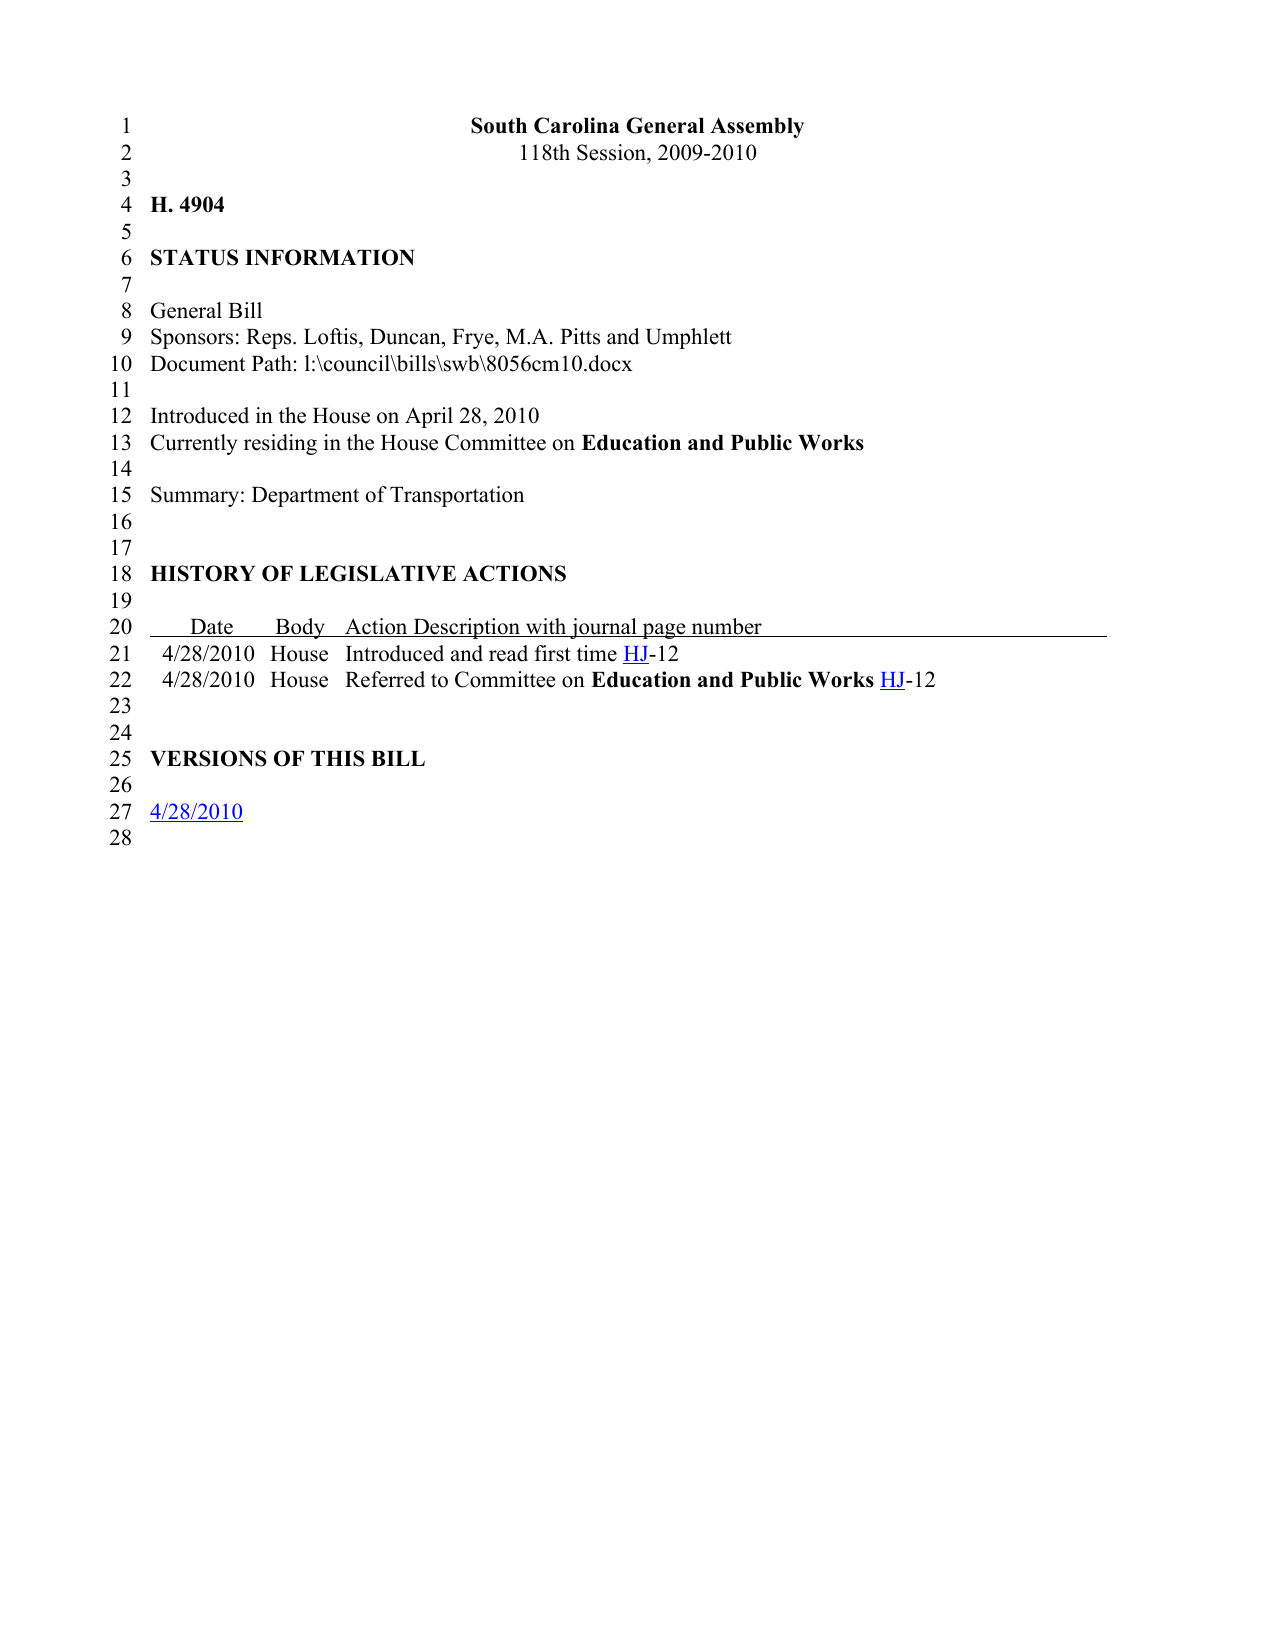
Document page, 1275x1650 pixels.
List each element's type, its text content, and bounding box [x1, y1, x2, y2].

text 118th Session, 2009-2010 [150, 139, 1125, 165]
text Sponsors: Reps. Loftis, Duncan, Frye, M.A. Pitts and Umphlett [150, 323, 1125, 350]
text H. 4904 [150, 192, 1125, 218]
text Date Body Action Description with journal page number [150, 613, 1125, 639]
text General Bill [150, 297, 1125, 323]
text HISTORY OF LEGISLATIVE ACTIONS [150, 561, 1125, 587]
text STATUS INFORMATION [150, 244, 1125, 271]
text South Carolina General Assembly [150, 112, 1125, 139]
text Summary: Department of Transportation [150, 481, 1125, 508]
text 4/28/2010 [150, 798, 1125, 824]
text Introduced in the House on April 28, 2010 [150, 402, 1125, 429]
text VERSIONS OF THIS BILL [150, 745, 1125, 771]
text Currently residing in the House Committee on Education and Public Works [150, 429, 1125, 455]
text Document Path: l:\council\bills\swb\8056cm10.docx [150, 350, 1125, 376]
text 4/28/2010 House Introduced and read first time HJ-12 [150, 639, 1125, 666]
text 4/28/2010 House Referred to Committee on Education and Public Works HJ-12 [150, 666, 1125, 692]
